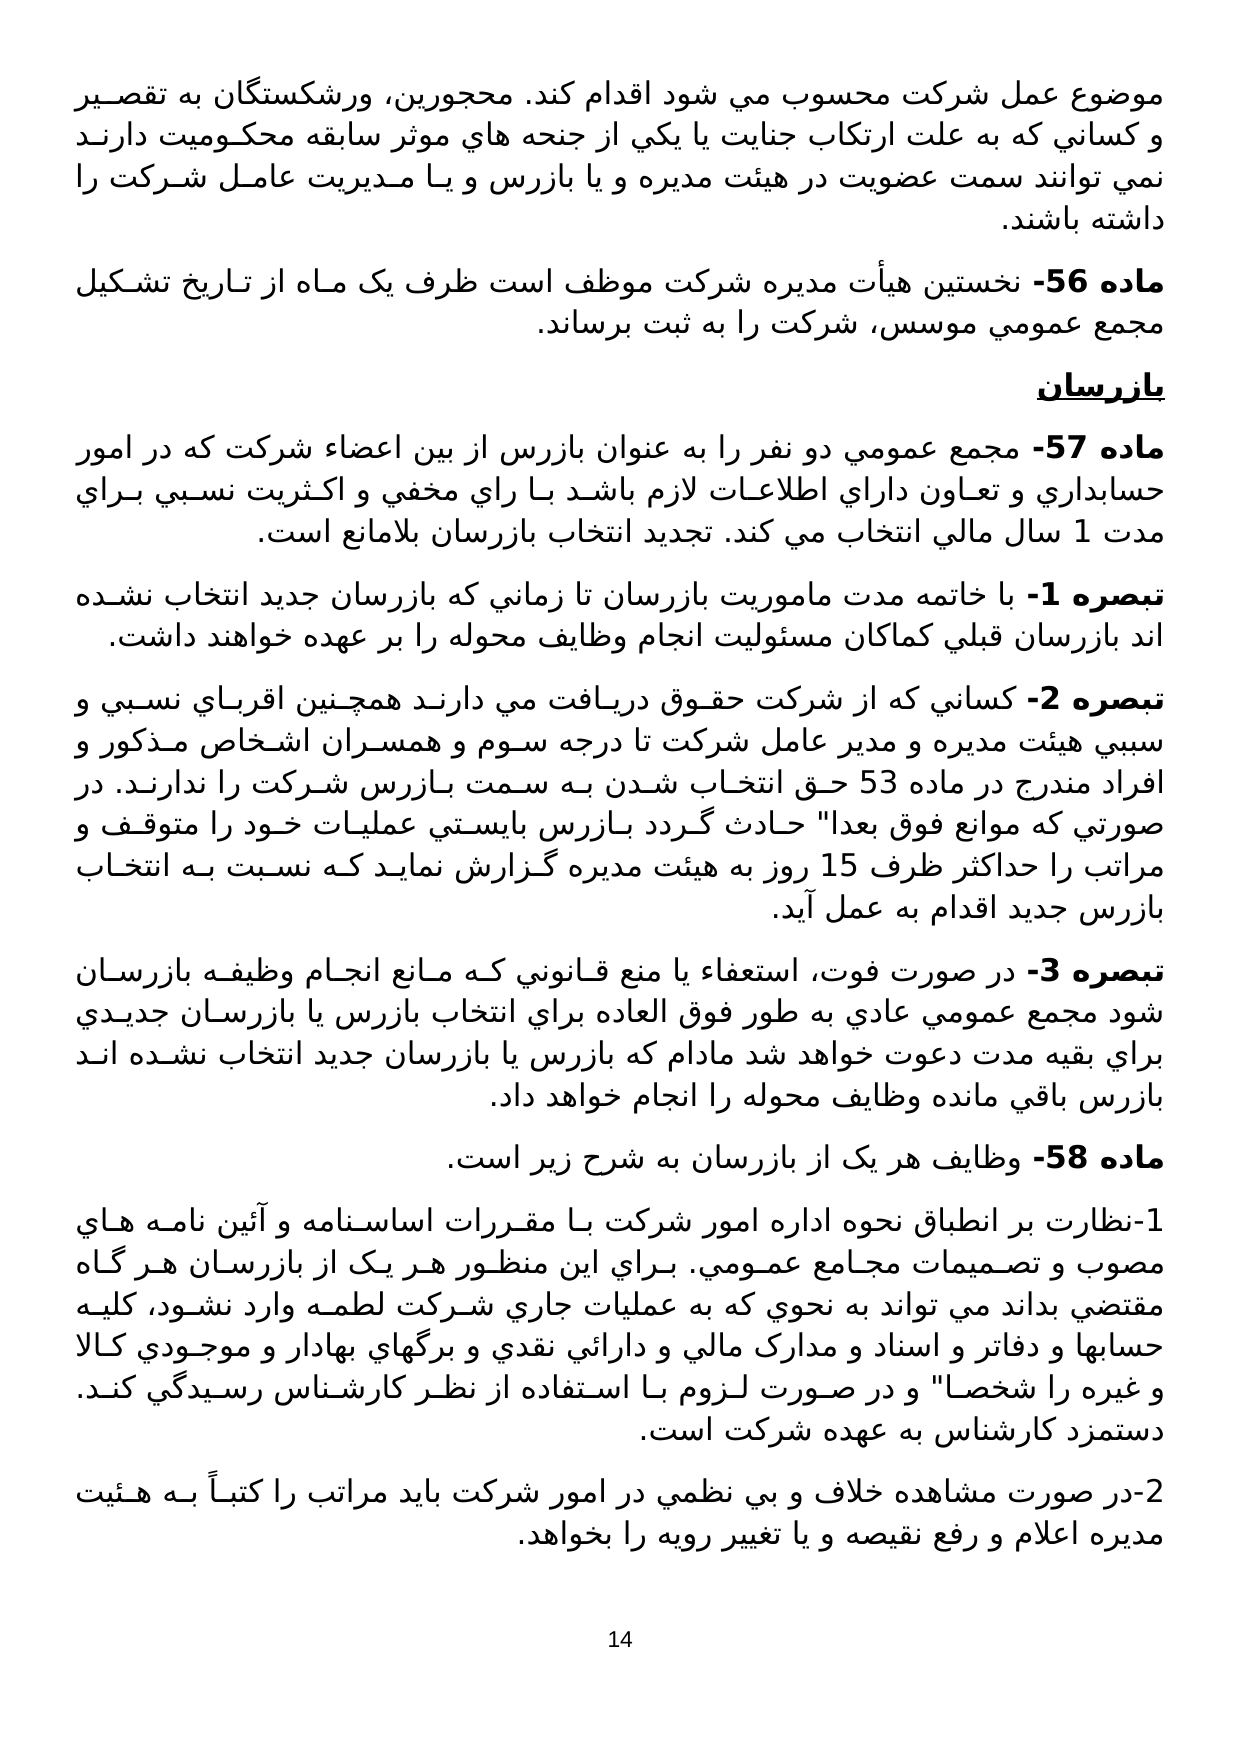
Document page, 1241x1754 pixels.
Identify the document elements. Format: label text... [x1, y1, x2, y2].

text تبصره 2- کساني که از شرکت حقوق دريافت مي دارند همچنين اقرباي نسبي و سببي هيئت مديره و مدير عامل شرکت تا درجه سوم و همسران اشخاص مذکور و افراد مندرج در ماده 53 حق انتخاب شدن به سمت بازرس شرکت را ندارند. در صورتي که موانع فوق بعدا" حادث گردد بازرس بايستي عمليات خود را متوقف و مراتب را حداکثر ظرف 15 روز به هيئت مديره گزارش نمايد که نسبت به انتخاب بازرس جديد اقدام به عمل آيد. [75, 680, 1165, 926]
text تبصره 3- در صورت فوت، استعفاء يا منع قانوني که مانع انجام وظيفه بازرسان شود مجمع عمومي عادي به طور فوق العاده براي انتخاب بازرس يا بازرسان جديدي براي بقيه مدت دعوت خواهد شد مادام که بازرس يا بازرسان جديد انتخاب نشده اند بازرس باقي مانده وظايف محوله را انجام خواهد داد. [75, 952, 1165, 1113]
text تبصره 1- با خاتمه مدت ماموريت بازرسان تا زماني که بازرسان جديد انتخاب نشده اند بازرسان قبلي کماکان مسئوليت انجام وظايف محوله را بر عهده خواهند داشت. [75, 576, 1165, 654]
text بازرسان [75, 367, 1165, 404]
text 2-در صورت مشاهده خلاف و بي نظمي در امور شرکت بايد مراتب را کتباً به هئيت مديره اعلام و رفع نقيصه و يا تغيير رويه را بخواهد. [75, 1474, 1165, 1552]
text ماده 56- نخستين هيأت مديره شرکت موظف است ظرف يک ماه از تاريخ تشکيل مجمع عمومي موسس، شرکت را به ثبت برساند. [75, 263, 1165, 341]
text 1-نظارت بر انطباق نحوه اداره امور شرکت با مقررات اساسنامه و آئين نامه هاي مصوب و تصميمات مجامع عمومي. براي اين منظور هر يک از بازرسان هر گاه مقتضي بداند مي تواند به نحوي که به عمليات جاري شرکت لطمه وارد نشود، کليه حسابها و دفاتر و اسناد و مدارک مالي و دارائي نقدي و برگهاي بهادار و موجودي کالا و غيره را شخصا" و در صورت لزوم با استفاده از نظر کارشناس رسيدگي کند. دستمزد کارشناس به عهده شرکت است. [75, 1202, 1165, 1448]
text ماده 57- مجمع عمومي دو نفر را به عنوان بازرس از بين اعضاء شرکت که در امور حسابداري و تعاون داراي اطلاعات لازم باشد با راي مخفي و اکثريت نسبي براي مدت 1 سال مالي انتخاب مي کند. تجديد انتخاب بازرسان بلامانع است. [75, 430, 1165, 550]
text ماده 58- وظايف هر يک از بازرسان به شرح زير است. [75, 1140, 1165, 1176]
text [75, 75, 1165, 237]
